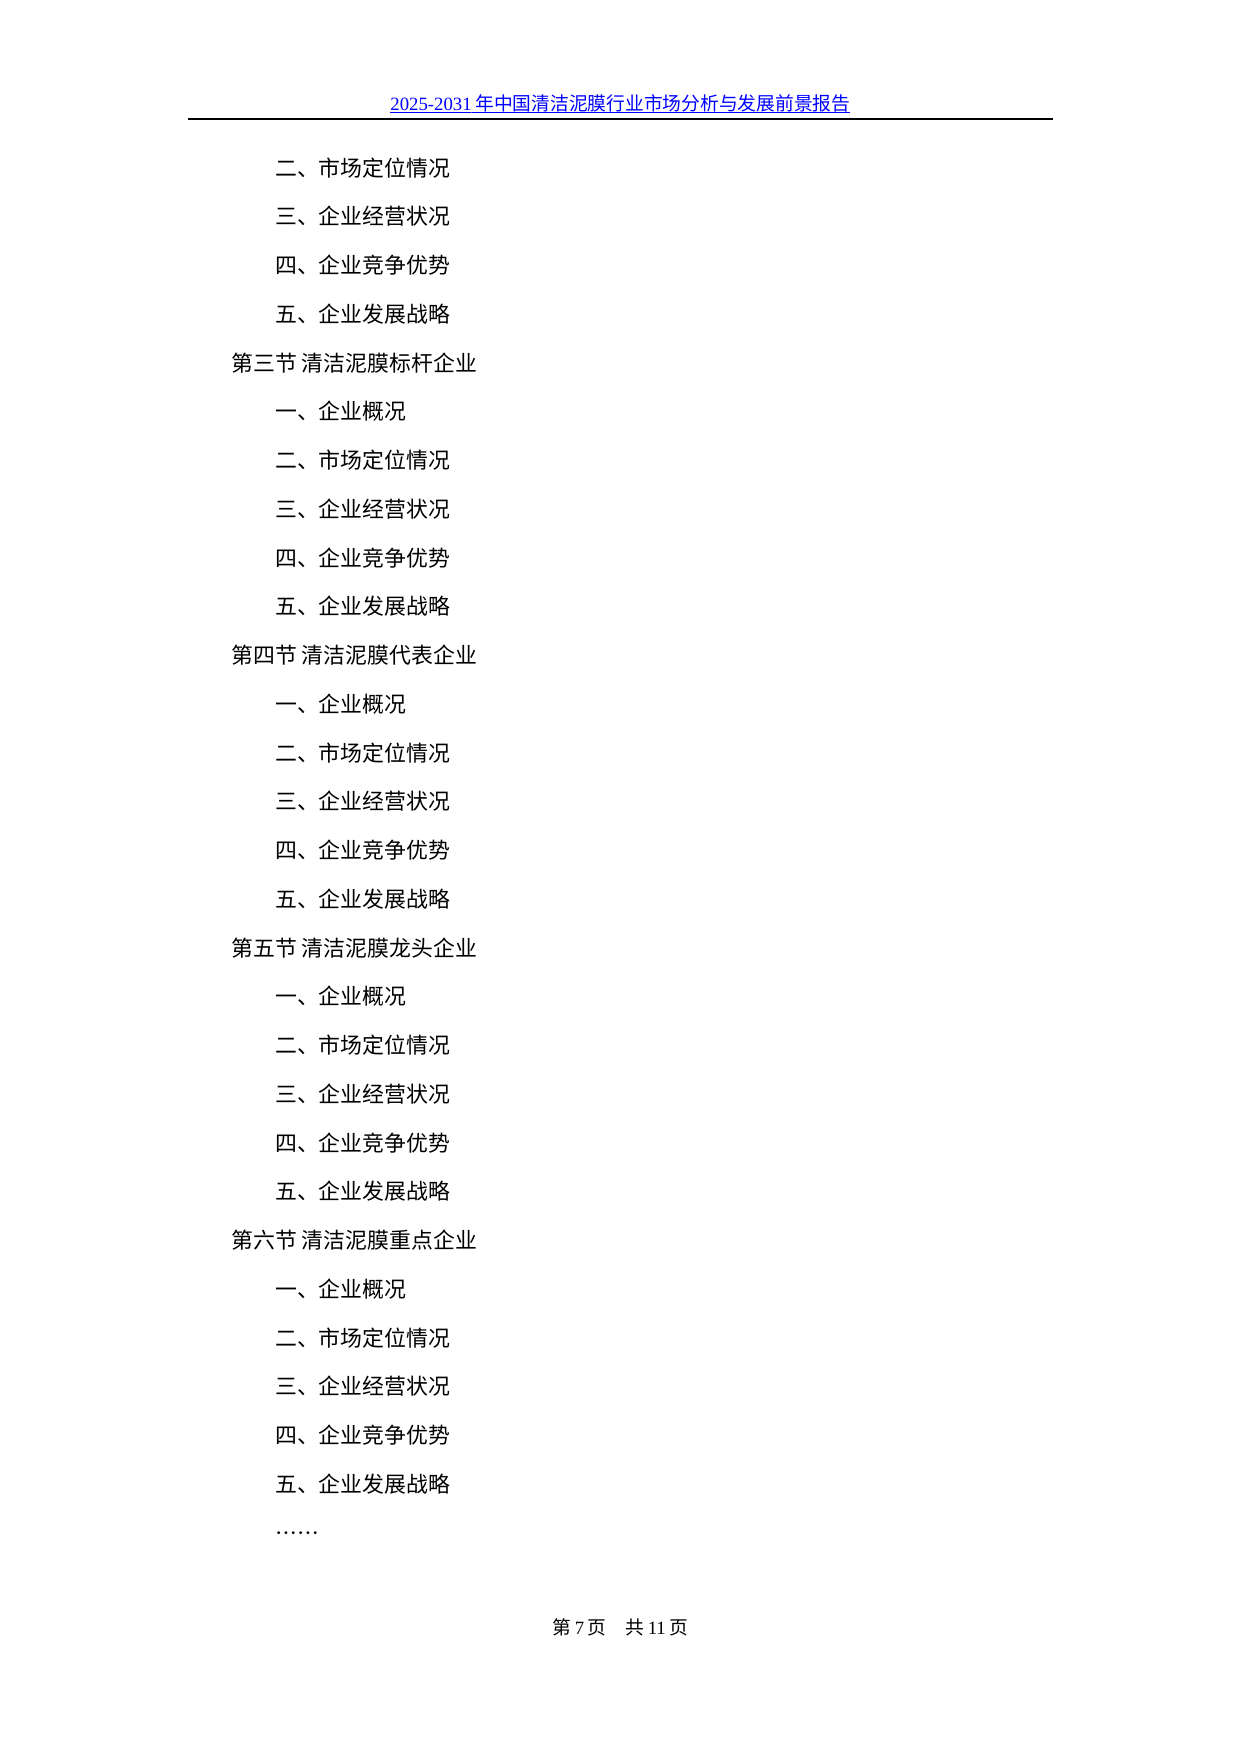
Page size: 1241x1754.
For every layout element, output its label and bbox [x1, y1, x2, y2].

text [187, 150, 1053, 1548]
